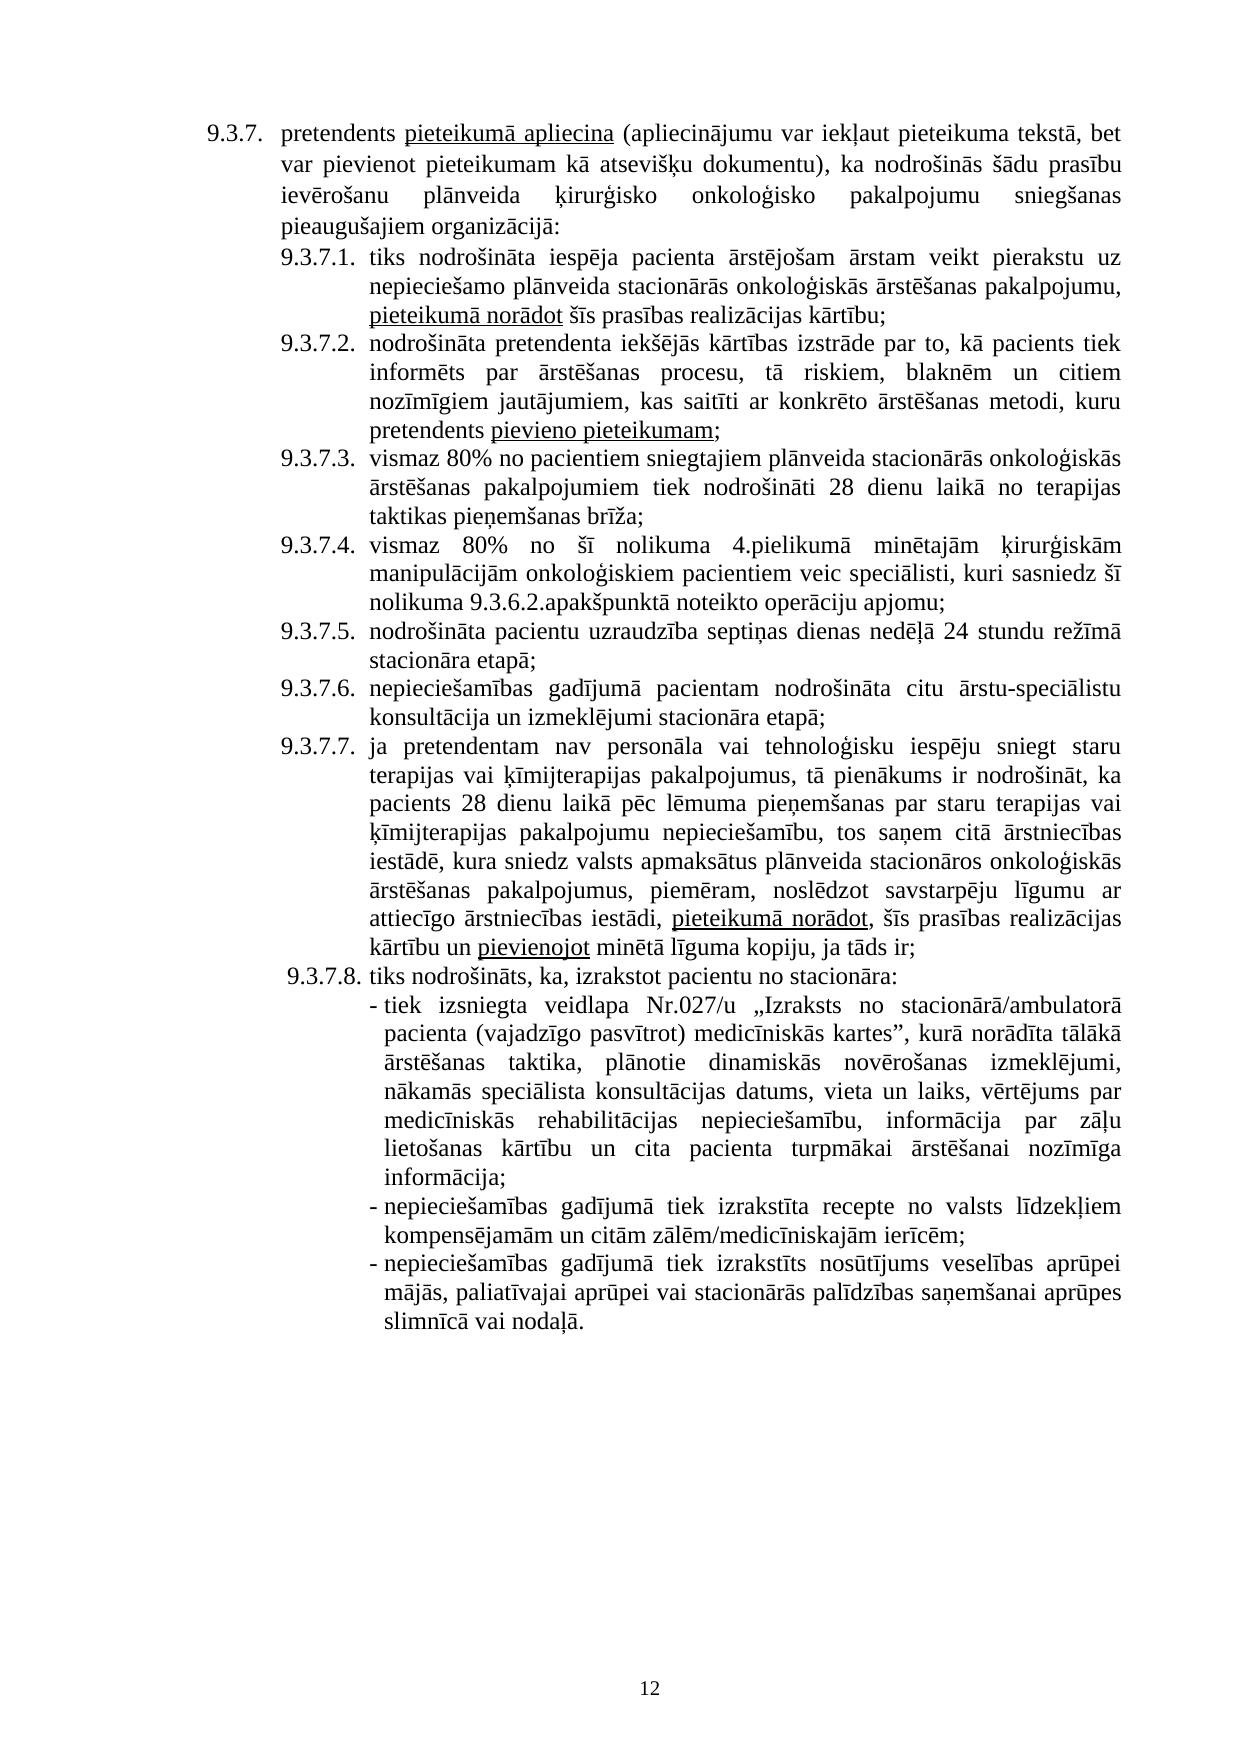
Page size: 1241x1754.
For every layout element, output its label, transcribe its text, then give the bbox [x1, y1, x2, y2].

text 9.3.7.3. vismaz 80% no pacientiem sniegtajiem plānveida stacionārās onkoloģiskās ārstēšanas pakalpojumiem tiek nodrošināti 28 dienu laikā no terapijas taktikas pieņemšanas brīža; [281, 443, 1122, 530]
text 9.3.7. pretendents pieteikumā apliecina (apliecinājumu var iekļaut pieteikuma tekstā, bet var pievienot pieteikumam kā atsevišķu dokumentu), ka nodrošinās šādu prasību ievērošanu plānveida ķirurģisko onkoloģisko pakalpojumu sniegšanas pieaugušajiem organizācijā: [207, 118, 1122, 240]
text 9.3.7.4. vismaz 80% no šī nolikuma 4.pielikumā minētajām ķirurģiskām manipulācijām onkoloģiskiem pacientiem veic speciālisti, kuri sasniedz šī nolikuma 9.3.6.2.apakšpunktā noteikto operāciju apjomu; [281, 530, 1122, 616]
text 9.3.7.1. tiks nodrošināta iespēja pacienta ārstējošam ārstam veikt pierakstu uz nepieciešamo plānveida stacionārās onkoloģiskās ārstēšanas pakalpojumu, pieteikumā norādot šīs prasības realizācijas kārtību; [281, 242, 1122, 328]
text 9.3.7.6. nepieciešamības gadījumā pacientam nodrošināta citu ārstu-speciālistu konsultācija un izmeklējumi stacionāra etapā; [281, 673, 1122, 731]
text - nepieciešamības gadījumā tiek izrakstīta recepte no valsts līdzekļiem kompensējamām un citām zālēm/medicīniskajām ierīcēm; [369, 1191, 1122, 1248]
text - tiek izsniegta veidlapa Nr.027/u „Izraksts no stacionārā/ambulatorā pacienta (vajadzīgo pasvītrot) medicīniskās kartes”, kurā norādīta tālākā ārstēšanas taktika, plānotie dinamiskās novērošanas izmeklējumi, nākamās speciālista konsultācijas datums, vieta un laiks, vērtējums par medicīniskās rehabilitācijas nepieciešamību, informācija par zāļu lietošanas kārtību un cita pacienta turpmākai ārstēšanai nozīmīga informācija; [369, 990, 1122, 1191]
text 9.3.7.7. ja pretendentam nav personāla vai tehnoloģisku iespēju sniegt staru terapijas vai ķīmijterapijas pakalpojumus, tā pienākums ir nodrošināt, ka pacients 28 dienu laikā pēc lēmuma pieņemšanas par staru terapijas vai ķīmijterapijas pakalpojumu nepieciešamību, tos saņem citā ārstniecības iestādē, kura sniedz valsts apmaksātus plānveida stacionāros onkoloģiskās ārstēšanas pakalpojumus, piemēram, noslēdzot savstarpēju līgumu ar attiecīgo ārstniecības iestādi, pieteikumā norādot, šīs prasības realizācijas kārtību un pievienojot minētā līguma kopiju, ja tāds ir; [281, 731, 1122, 961]
text 9.3.7.5. nodrošināta pacientu uzraudzība septiņas dienas nedēļā 24 stundu režīmā stacionāra etapā; [281, 616, 1122, 673]
text - nepieciešamības gadījumā tiek izrakstīts nosūtījums veselības aprūpei mājās, paliatīvajai aprūpei vai stacionārās palīdzības saņemšanai aprūpes slimnīcā vai nodaļā. [369, 1248, 1122, 1335]
text 9.3.7.2. nodrošināta pretendenta iekšējās kārtības izstrāde par to, kā pacients tiek informēts par ārstēšanas procesu, tā riskiem, blaknēm un citiem nozīmīgiem jautājumiem, kas saitīti ar konkrēto ārstēšanas metodi, kuru pretendents pievieno pieteikumam; [281, 328, 1122, 443]
text 9.3.7.8. tiks nodrošināts, ka, izrakstot pacientu no stacionāra: [281, 961, 1122, 990]
